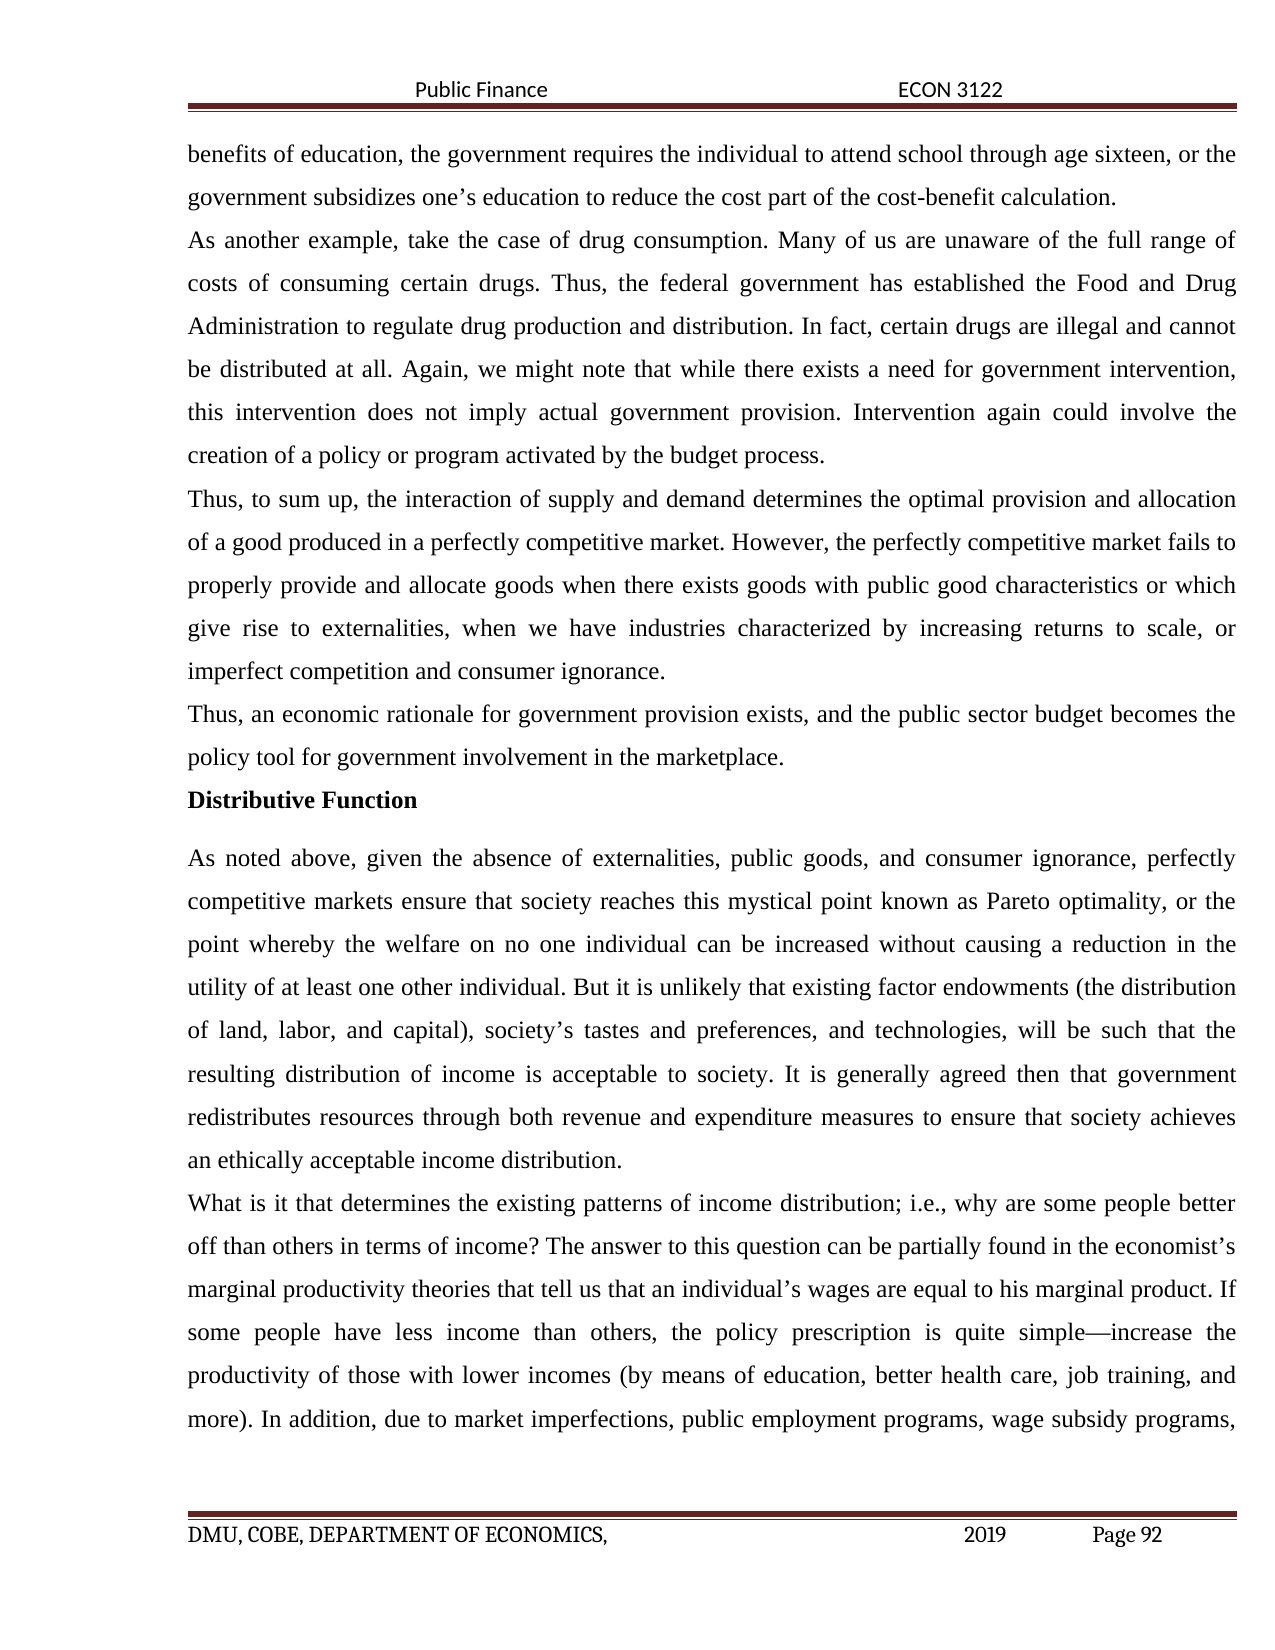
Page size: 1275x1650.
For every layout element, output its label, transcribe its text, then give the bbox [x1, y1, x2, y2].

text Distributive Function [187, 786, 1237, 814]
text Thus, an economic rationale for government provision exists, and the public sector budget becomes the policy tool for government involvement in the marketplace. [187, 699, 1237, 771]
text As another example, take the case of drug consumption. Many of us are unaware of the full range of costs of consuming certain drugs. Thus, the federal government has established the Food and Drug Administration to regulate drug production and distribution. In fact, certain drugs are illegal and cannot be distributed at all. Again, we might note that while there exists a need for government intervention, this intervention does not imply actual government provision. Intervention again could involve the creation of a policy or program activated by the budget process. [187, 225, 1237, 469]
text Thus, to sum up, the interaction of supply and demand determines the optimal provision and allocation of a good produced in a perfectly competitive market. However, the perfectly competitive market fails to properly provide and allocate goods when there exists goods with public good characteristics or which give rise to externalities, when we have industries characterized by increasing returns to scale, or imperfect competition and consumer ignorance. [187, 484, 1237, 685]
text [187, 1188, 1237, 1432]
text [187, 139, 1237, 211]
text As noted above, given the absence of externalities, public goods, and consumer ignorance, perfectly competitive markets ensure that society reaches this mystical point known as Pareto optimality, or the point whereby the welfare on no one individual can be increased without causing a reduction in the utility of at least one other individual. But it is unlikely that existing factor endowments (the distribution of land, labor, and capital), society’s tastes and preferences, and technologies, will be such that the resulting distribution of income is acceptable to society. It is generally agreed then that government redistributes resources through both revenue and expenditure measures to ensure that society achieves an ethically acceptable income distribution. [187, 843, 1237, 1174]
